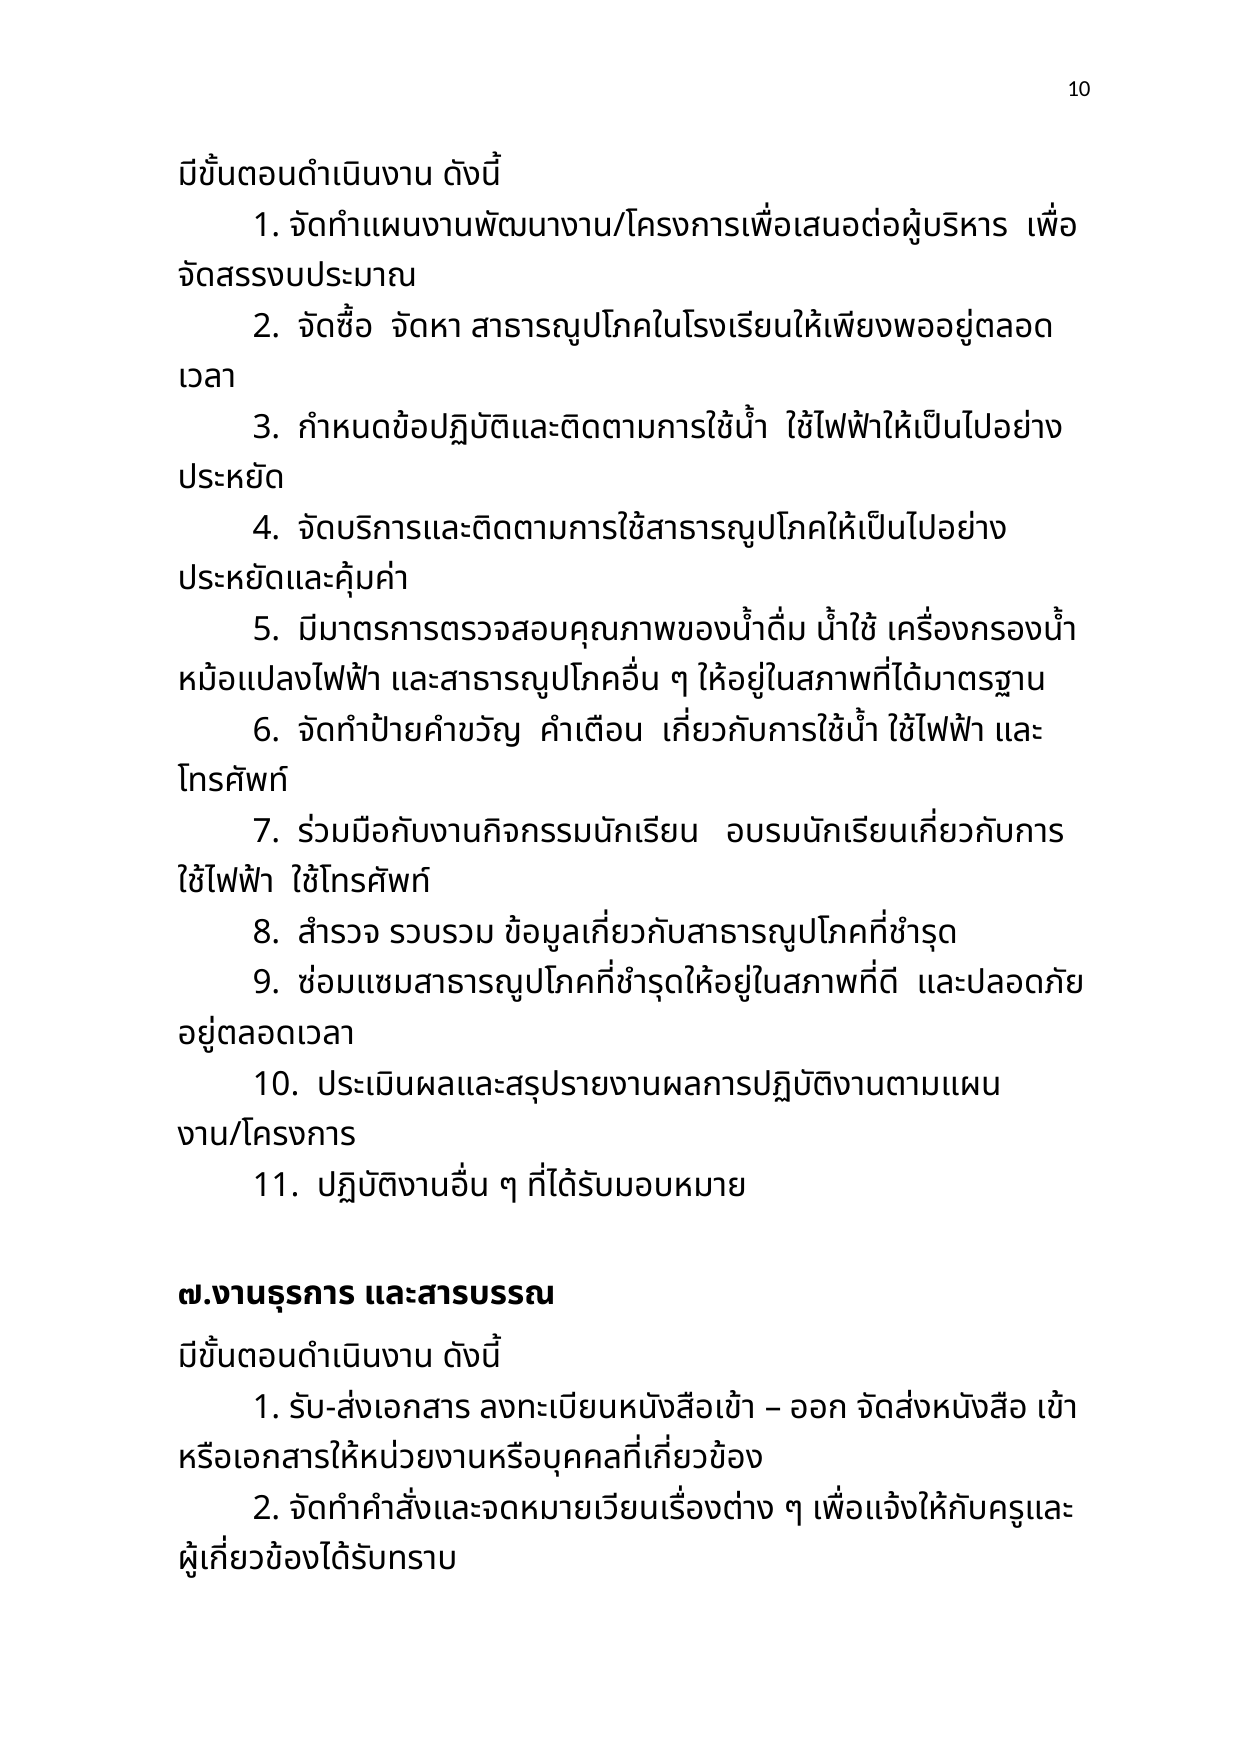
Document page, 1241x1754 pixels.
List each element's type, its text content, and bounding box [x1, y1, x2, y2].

text 2. จัดทำคำสั่งและจดหมายเวียนเรื่องต่าง ๆ เพื่อแจ้งให้กับครูและผู้เกี่ยวข้องได้รับทราบ [177, 1484, 1090, 1585]
text ๗.งานธุรการ และสารบรรณ [177, 1269, 1090, 1320]
text มีขั้นตอนดำเนินงาน ดังนี้ [177, 1332, 1090, 1383]
text มีขั้นตอนดำเนินงาน ดังนี้ 1. จัดทำแผนงานพัฒนางาน/โครงการเพื่อเสนอต่อผู้บริหาร เพื่อจัดสรรงบประมาณ 2. จัดซื้อ จัดหา สาธารณูปโภคในโรงเรียนให้เพียงพออยู่ตลอดเวลา 3. กำหนดข้อปฏิบัติและติดตามการใช้น้ำ ใช้ไฟฟ้าให้เป็นไปอย่างประหยัด 4. จัดบริการและติดตามการใช้สาธารณูปโภคให้เป็นไปอย่างประหยัดและคุ้มค่า 5. มีมาตรการตรวจสอบคุณภาพของน้ำดื่ม น้ำใช้ เครื่องกรองน้ำ หม้อแปลงไฟฟ้า และสาธารณูปโภคอื่น ๆ ให้อยู่ในสภาพที่ได้มาตรฐาน 6. จัดทำป้ายคำขวัญ คำเตือน เกี่ยวกับการใช้น้ำ ใช้ไฟฟ้า และโทรศัพท์ 7. ร่วมมือกับงานกิจกรรมนักเรียน อบรมนักเรียนเกี่ยวกับการใช้ไฟฟ้า ใช้โทรศัพท์ 8. สำรวจ รวบรวม ข้อมูลเกี่ยวกับสาธารณูปโภคที่ชำรุด 9. ซ่อมแซมสาธารณูปโภคที่ชำรุดให้อยู่ในสภาพที่ดี และปลอดภัยอยู่ตลอดเวลา 10. ประเมินผลและสรุปรายงานผลการปฏิบัติงานตามแผนงาน/โครงการ 11. ปฏิบัติงานอื่น ๆ ที่ได้รับมอบหมาย [177, 150, 1090, 1211]
text 1. รับ-ส่งเอกสาร ลงทะเบียนหนังสือเข้า – ออก จัดส่งหนังสือ เข้าหรือเอกสารให้หน่วยงานหรือบุคคลที่เกี่ยวข้อง [177, 1383, 1090, 1484]
